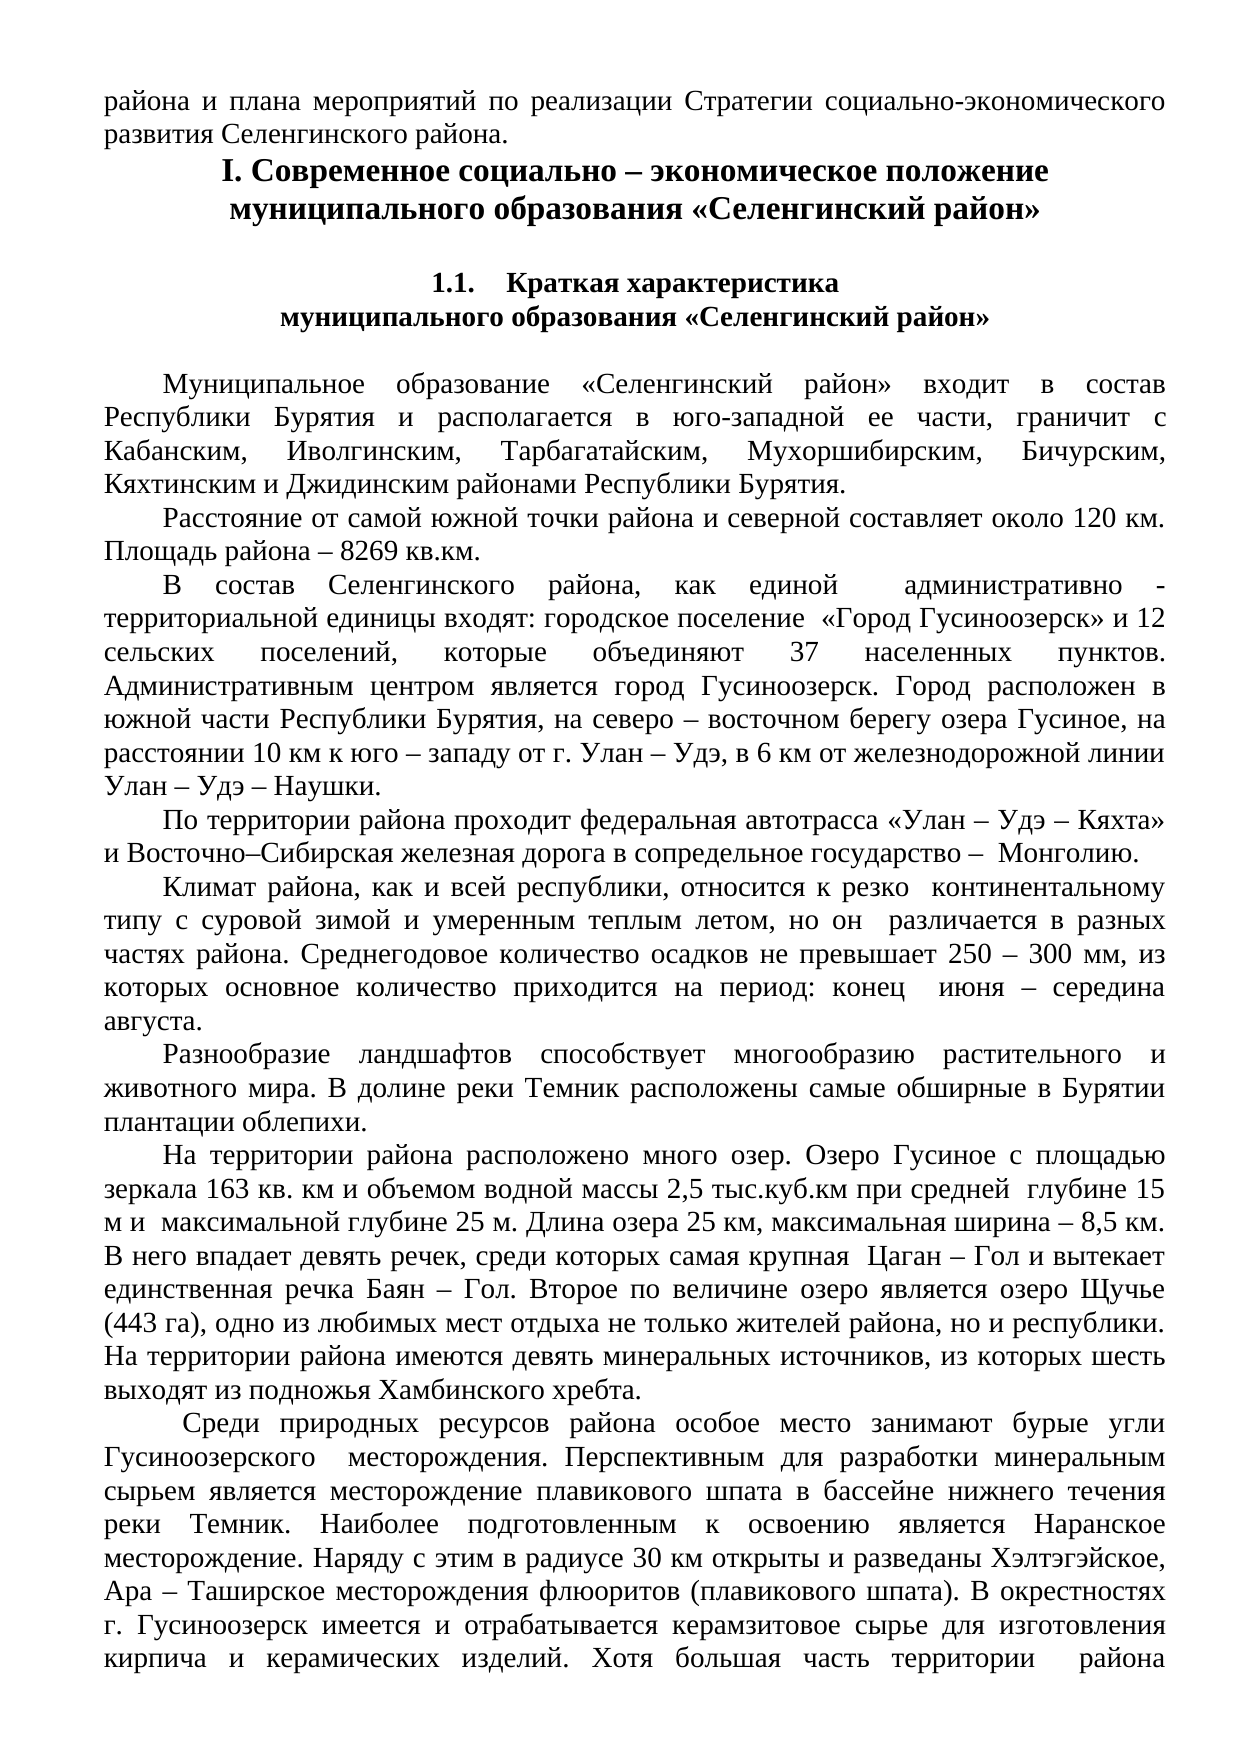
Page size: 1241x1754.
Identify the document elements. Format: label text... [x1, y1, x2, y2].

text Разнообразие ландшафтов способствует многообразию растительного и животного мира. В долине реки Темник расположены самые обширные в Бурятии плантации облепихи. [103, 1037, 1167, 1137]
text В состав Селенгинского района, как единой административно - территориальной единицы входят: городское поселение «Город Гусиноозерск» и 12 сельских поселений, которые объединяют 37 населенных пунктов. Административным центром является город Гусиноозерск. Город расположен в южной части Республики Бурятия, на северо – восточном берегу озера Гусиное, на расстоянии 10 км к юго – западу от г. Улан – Удэ, в от железнодорожной линии Улан – Удэ – Наушки. [103, 567, 1167, 802]
text На территории района расположено много озер. Озеро Гусиное с площадью зеркала 163 кв. км и объемом водной массы 2,5 тыс.куб.км при средней глубине и максимальной глубине . Длина озера , максимальная ширина – . В него впадает девять речек, среди которых самая крупная Цаган – Гол и вытекает единственная речка Баян – Гол. Второе по величине озеро является озеро Щучье (), одно из любимых мест отдыха не только жителей района, но и республики. На территории района имеются девять минеральных источников, из которых шесть выходят из подножья Хамбинского хребта. [103, 1137, 1167, 1406]
text По территории района проходит федеральная автотрасса «Улан – Удэ – Кяхта» и Восточно–Сибирская железная дорога в сопредельное государство – Монголию. [103, 802, 1167, 869]
text I. Современное социально – экономическое положение муниципального образования «Селенгинский район» [103, 150, 1167, 227]
text Муниципальное образование «Селенгинский район» входит в состав Республики Бурятия и располагается в юго-западной ее части, граничит с Кабанским, Иволгинским, Тарбагатайским, Мухоршибирским, Бичурским, Кяхтинским и Джидинским районами Республики Бурятия. [103, 366, 1167, 500]
text Климат района, как и всей республики, относится к резко континентальному типу с суровой зимой и умеренным теплым летом, но он различается в разных частях района. Среднегодовое количество осадков не превышает 250 – , из которых основное количество приходится на период: конец июня – середина августа. [103, 869, 1167, 1037]
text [103, 1406, 1167, 1674]
text Расстояние от самой южной точки района и северной составляет около . Площадь района – 8269 кв.км. [103, 500, 1167, 567]
text муниципального образования «Селенгинский район» [103, 299, 1167, 332]
list Краткая характеристика [103, 265, 1167, 299]
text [103, 83, 1167, 150]
